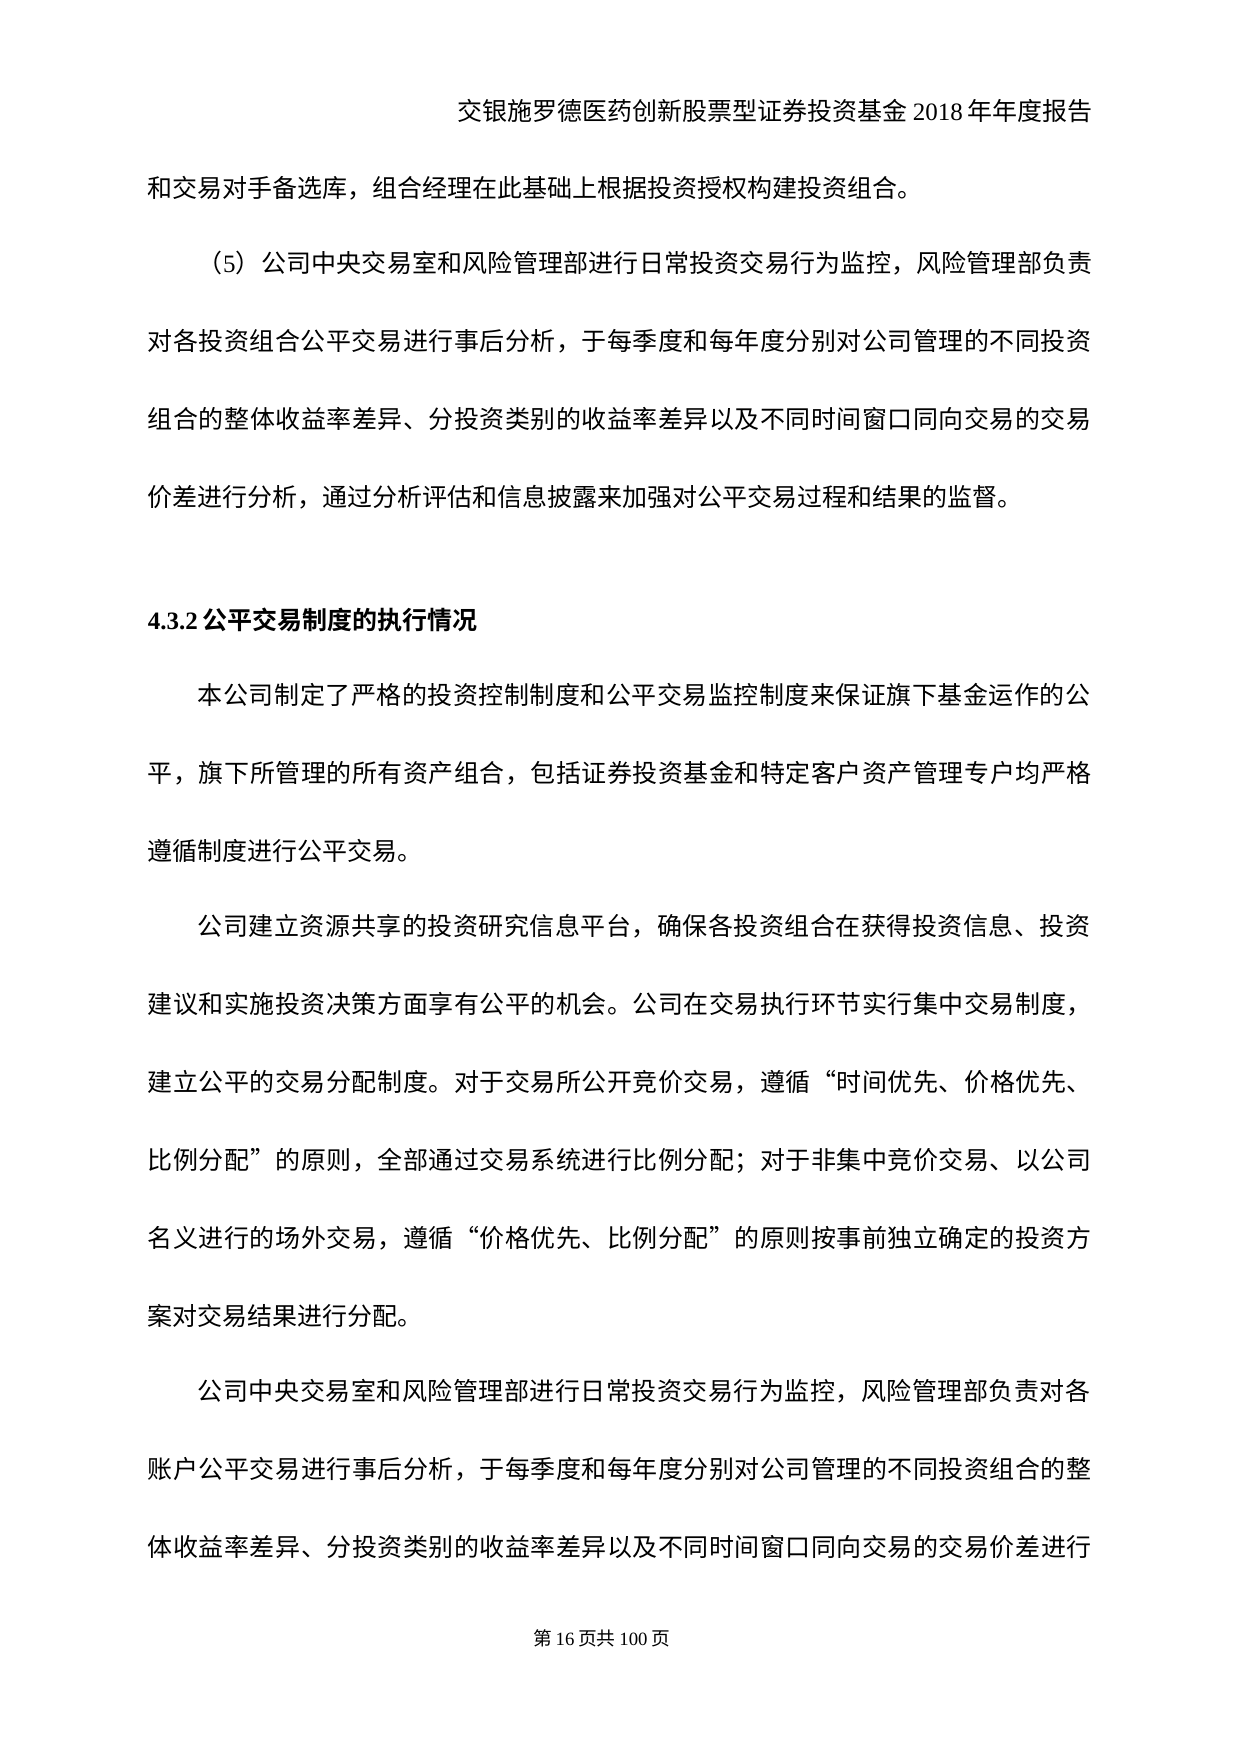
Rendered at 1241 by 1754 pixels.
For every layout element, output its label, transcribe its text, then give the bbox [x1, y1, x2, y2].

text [148, 154, 1092, 219]
text 公司建立资源共享的投资研究信息平台，确保各投资组合在获得投资信息、投资建议和实施投资决策方面享有公平的机会。公司在交易执行环节实行集中交易制度，建立公平的交易分配制度。对于交易所公开竞价交易，遵循“时间优先、价格优先、比例分配”的原则，全部通过交易系统进行比例分配；对于非集中竞价交易、以公司名义进行的场外交易，遵循“价格优先、比例分配”的原则按事前独立确定的投资方案对交易结果进行分配。 [148, 892, 1092, 1347]
text （5）公司中央交易室和风险管理部进行日常投资交易行为监控，风险管理部负责对各投资组合公平交易进行事后分析，于每季度和每年度分别对公司管理的不同投资组合的整体收益率差异、分投资类别的收益率差异以及不同时间窗口同向交易的交易价差进行分析，通过分析评估和信息披露来加强对公平交易过程和结果的监督。 [148, 229, 1092, 528]
text 本公司制定了严格的投资控制制度和公平交易监控制度来保证旗下基金运作的公平，旗下所管理的所有资产组合，包括证券投资基金和特定客户资产管理专户均严格遵循制度进行公平交易。 [148, 661, 1092, 882]
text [148, 1357, 1092, 1578]
subtitle 4.3.2公平交易制度的执行情况 [148, 586, 1092, 651]
